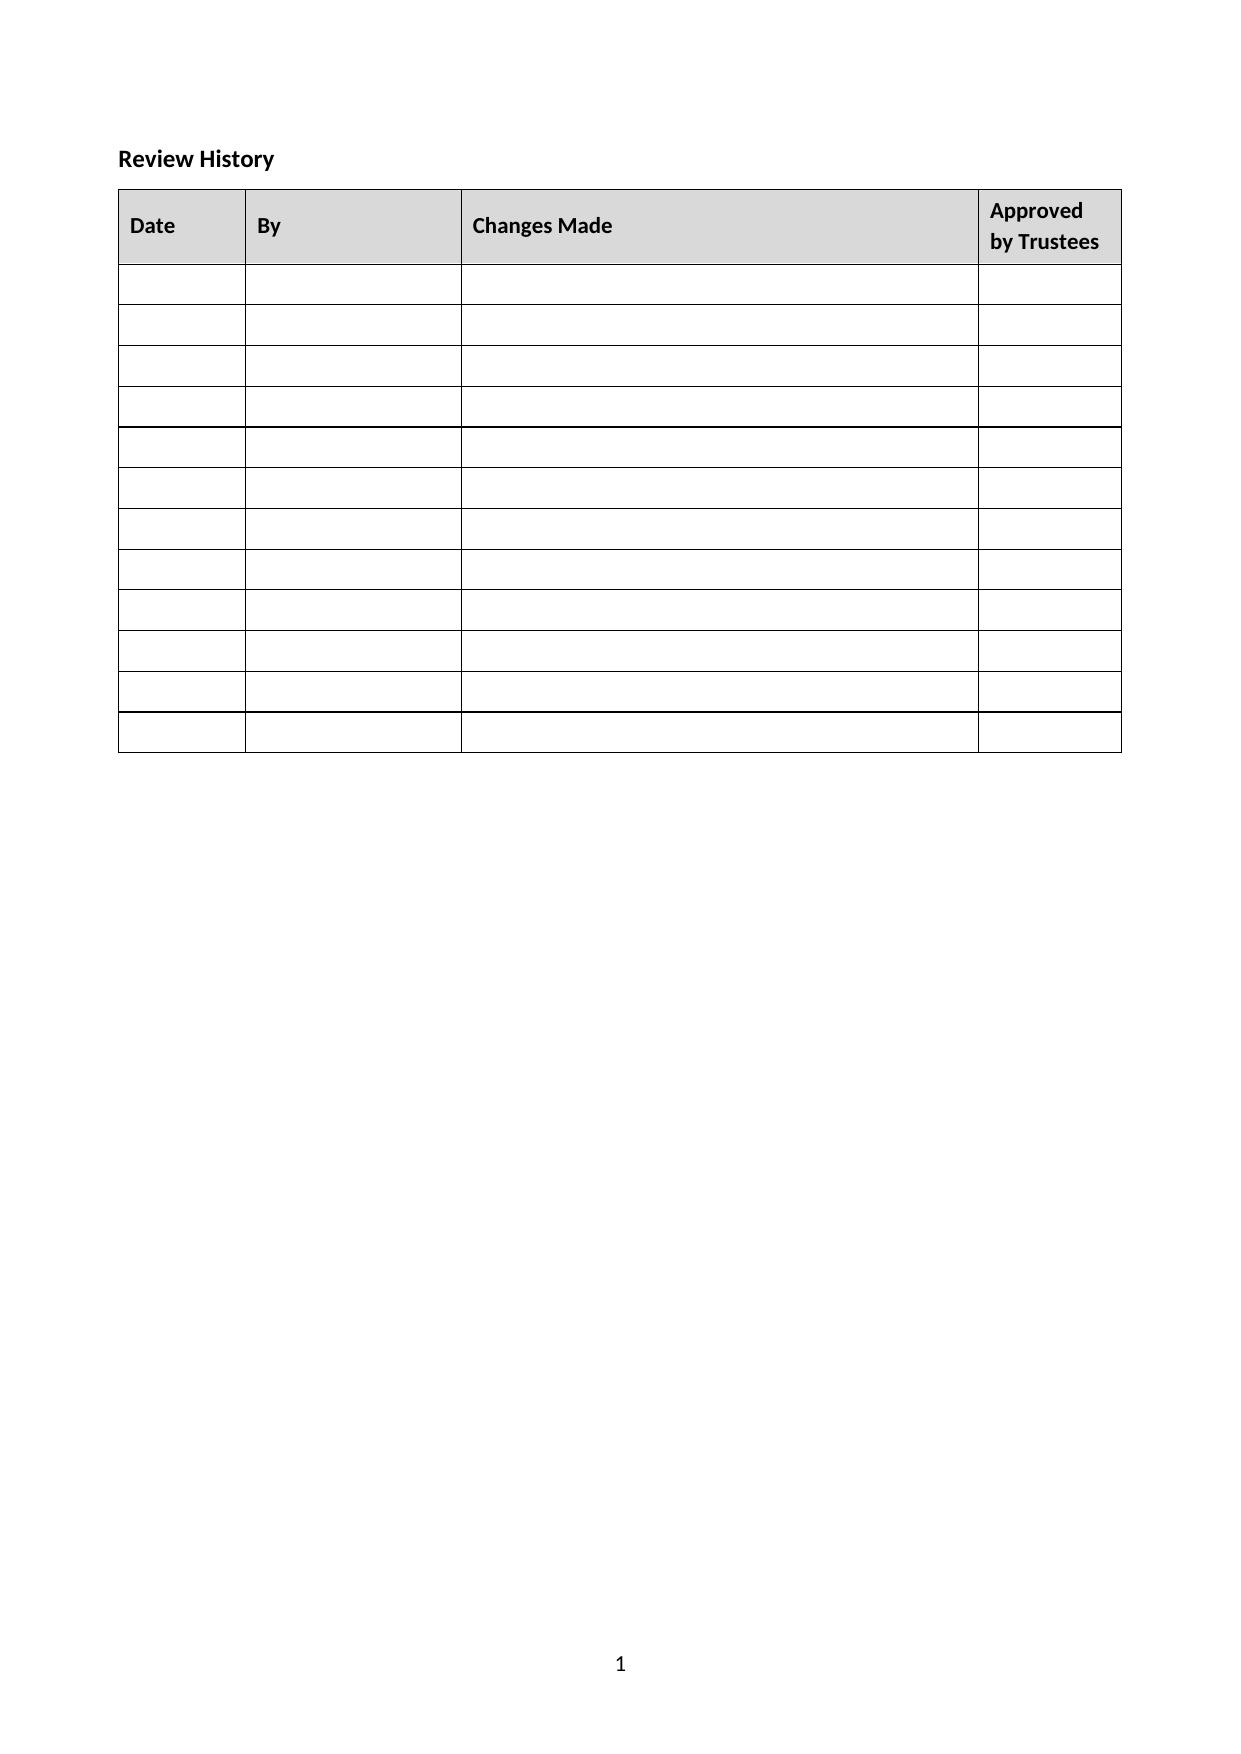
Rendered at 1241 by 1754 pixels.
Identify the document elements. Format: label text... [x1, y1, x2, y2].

table_cell [119, 590, 245, 630]
table_cell [246, 428, 461, 467]
table_cell [246, 672, 461, 711]
table_cell [246, 265, 461, 304]
table_cell [462, 713, 978, 752]
table_cell [979, 387, 1121, 426]
table_cell [119, 631, 245, 671]
table_cell [246, 590, 461, 630]
table_cell [979, 550, 1121, 589]
table_cell [119, 672, 245, 711]
table_cell [462, 509, 978, 548]
table_cell [119, 509, 245, 548]
table_header Changes Made [462, 190, 978, 263]
table_cell [119, 346, 245, 386]
table_cell [246, 468, 461, 508]
table_cell [119, 468, 245, 508]
table_cell [462, 672, 978, 711]
table_cell [119, 550, 245, 589]
table_cell [979, 346, 1121, 386]
table_cell [462, 468, 978, 508]
table_cell [979, 305, 1121, 345]
table_cell [119, 428, 245, 467]
table_cell [462, 631, 978, 671]
table_cell [979, 428, 1121, 467]
table_cell [979, 468, 1121, 508]
table_cell [462, 305, 978, 345]
table_cell [246, 509, 461, 548]
table_header By [246, 190, 461, 263]
subtitle Review History [118, 143, 1122, 174]
table_cell [979, 509, 1121, 548]
table_cell [119, 265, 245, 304]
table_cell [246, 305, 461, 345]
table_cell [462, 387, 978, 426]
table_cell [462, 346, 978, 386]
table_cell [462, 428, 978, 467]
table_cell [979, 590, 1121, 630]
table_cell [979, 713, 1121, 752]
table_cell [246, 550, 461, 589]
table_cell [979, 265, 1121, 304]
table_header Approved by Trustees [979, 190, 1121, 263]
table_cell [462, 265, 978, 304]
table_cell [119, 305, 245, 345]
table_cell [119, 713, 245, 752]
table_cell [462, 590, 978, 630]
table_cell [246, 346, 461, 386]
table_header Date [119, 190, 245, 263]
table_cell [979, 631, 1121, 671]
table_cell [979, 672, 1121, 711]
table_cell [119, 387, 245, 426]
table_cell [246, 713, 461, 752]
table_cell [462, 550, 978, 589]
table_cell [246, 631, 461, 671]
table_cell [246, 387, 461, 426]
